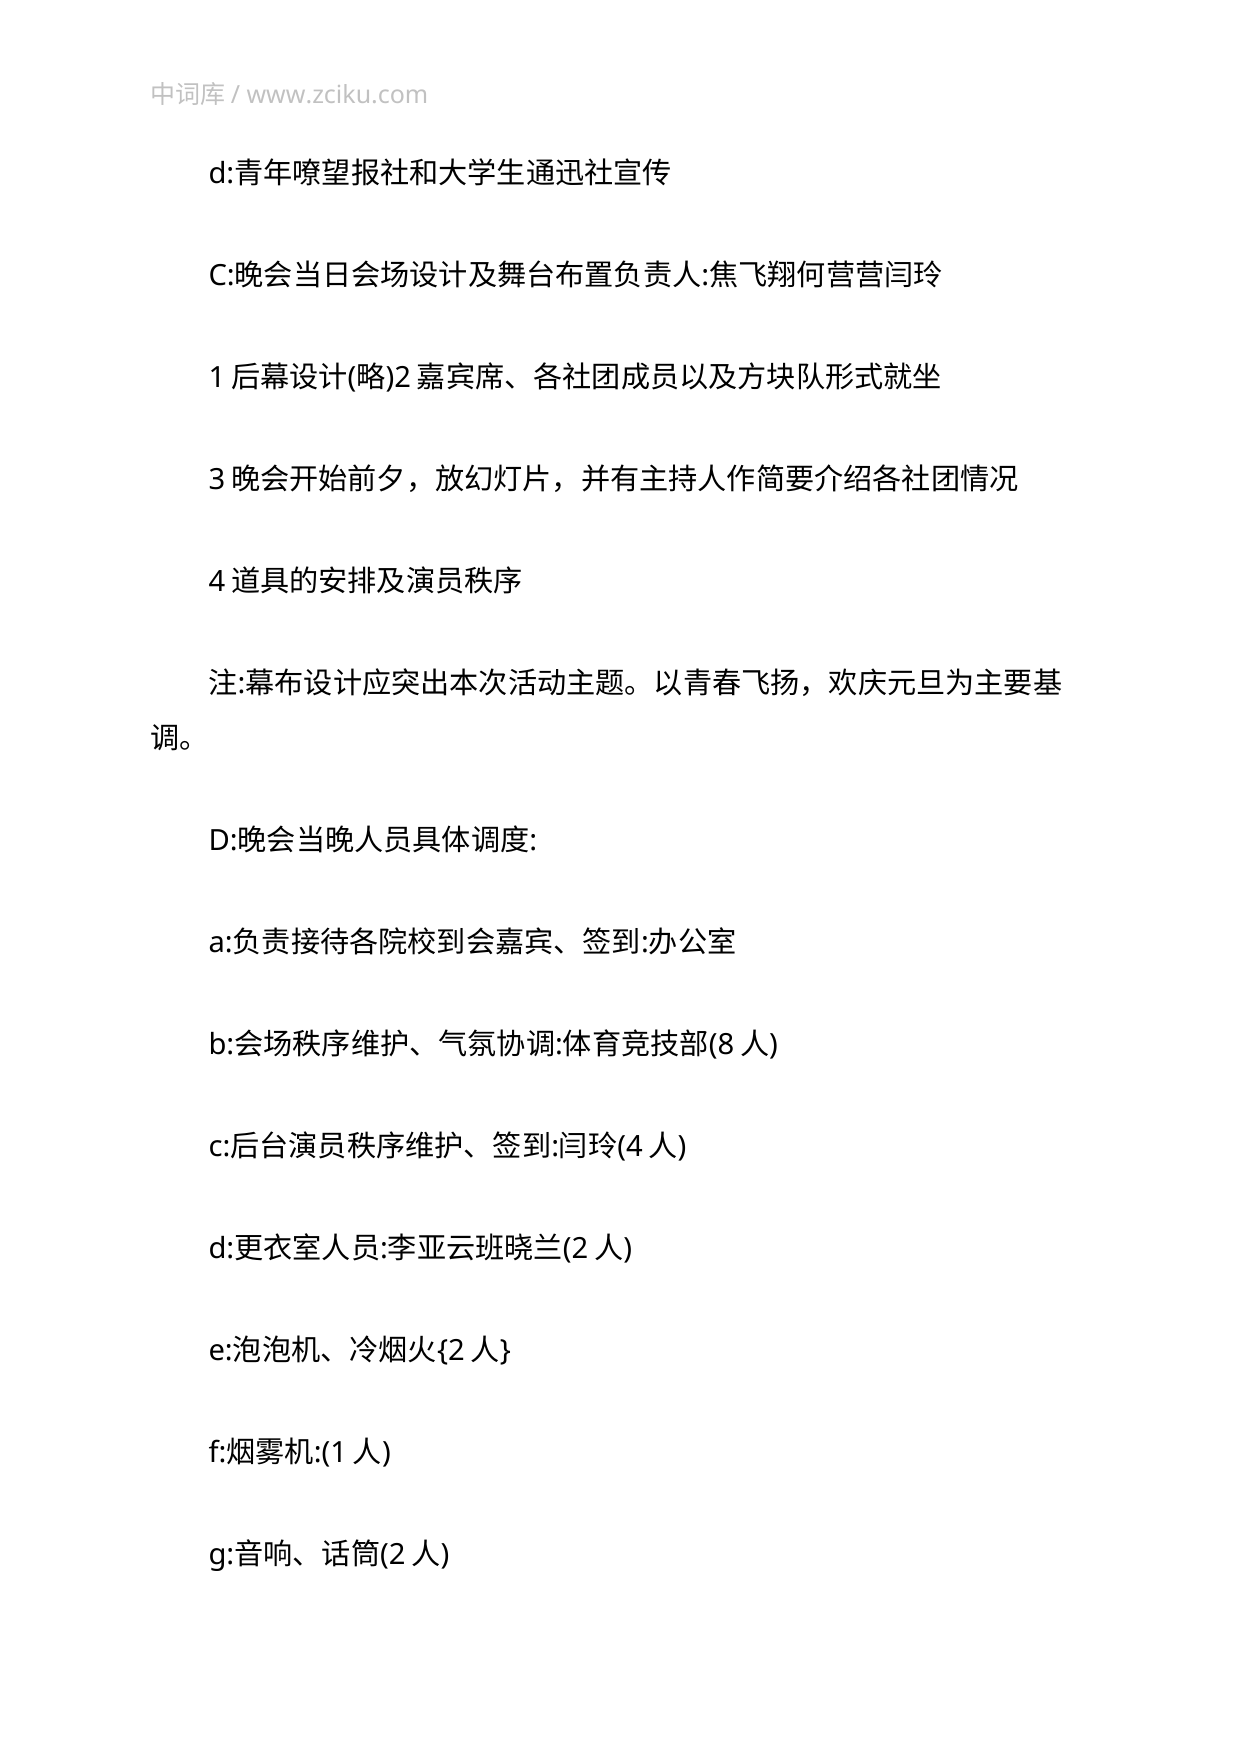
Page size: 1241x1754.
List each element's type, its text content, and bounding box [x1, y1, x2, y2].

text f:烟雾机:(1人) [150, 1428, 1090, 1471]
text 注:幕布设计应突出本次活动主题。以青春飞扬，欢庆元旦为主要基调。 [150, 660, 1090, 757]
text c:后台演员秩序维护、签到:闫玲(4人) [150, 1123, 1090, 1165]
text d:更衣室人员:李亚云班晓兰(2人) [150, 1224, 1090, 1267]
text D:晚会当晚人员具体调度: [150, 817, 1090, 859]
text d:青年嘹望报社和大学生通迅社宣传 [150, 150, 1090, 192]
text b:会场秩序维护、气氛协调:体育竞技部(8人) [150, 1021, 1090, 1063]
text 1后幕设计(略)2嘉宾席、各社团成员以及方块队形式就坐 [150, 354, 1090, 396]
text g:音响、话筒(2人) [150, 1531, 1090, 1573]
text e:泡泡机、冷烟火{2人} [150, 1327, 1090, 1369]
text 4道具的安排及演员秩序 [150, 558, 1090, 600]
text C:晚会当日会场设计及舞台布置负责人:焦飞翔何营营闫玲 [150, 252, 1090, 294]
text 3晚会开始前夕，放幻灯片，并有主持人作简要介绍各社团情况 [150, 456, 1090, 498]
text a:负责接待各院校到会嘉宾、签到:办公室 [150, 919, 1090, 961]
